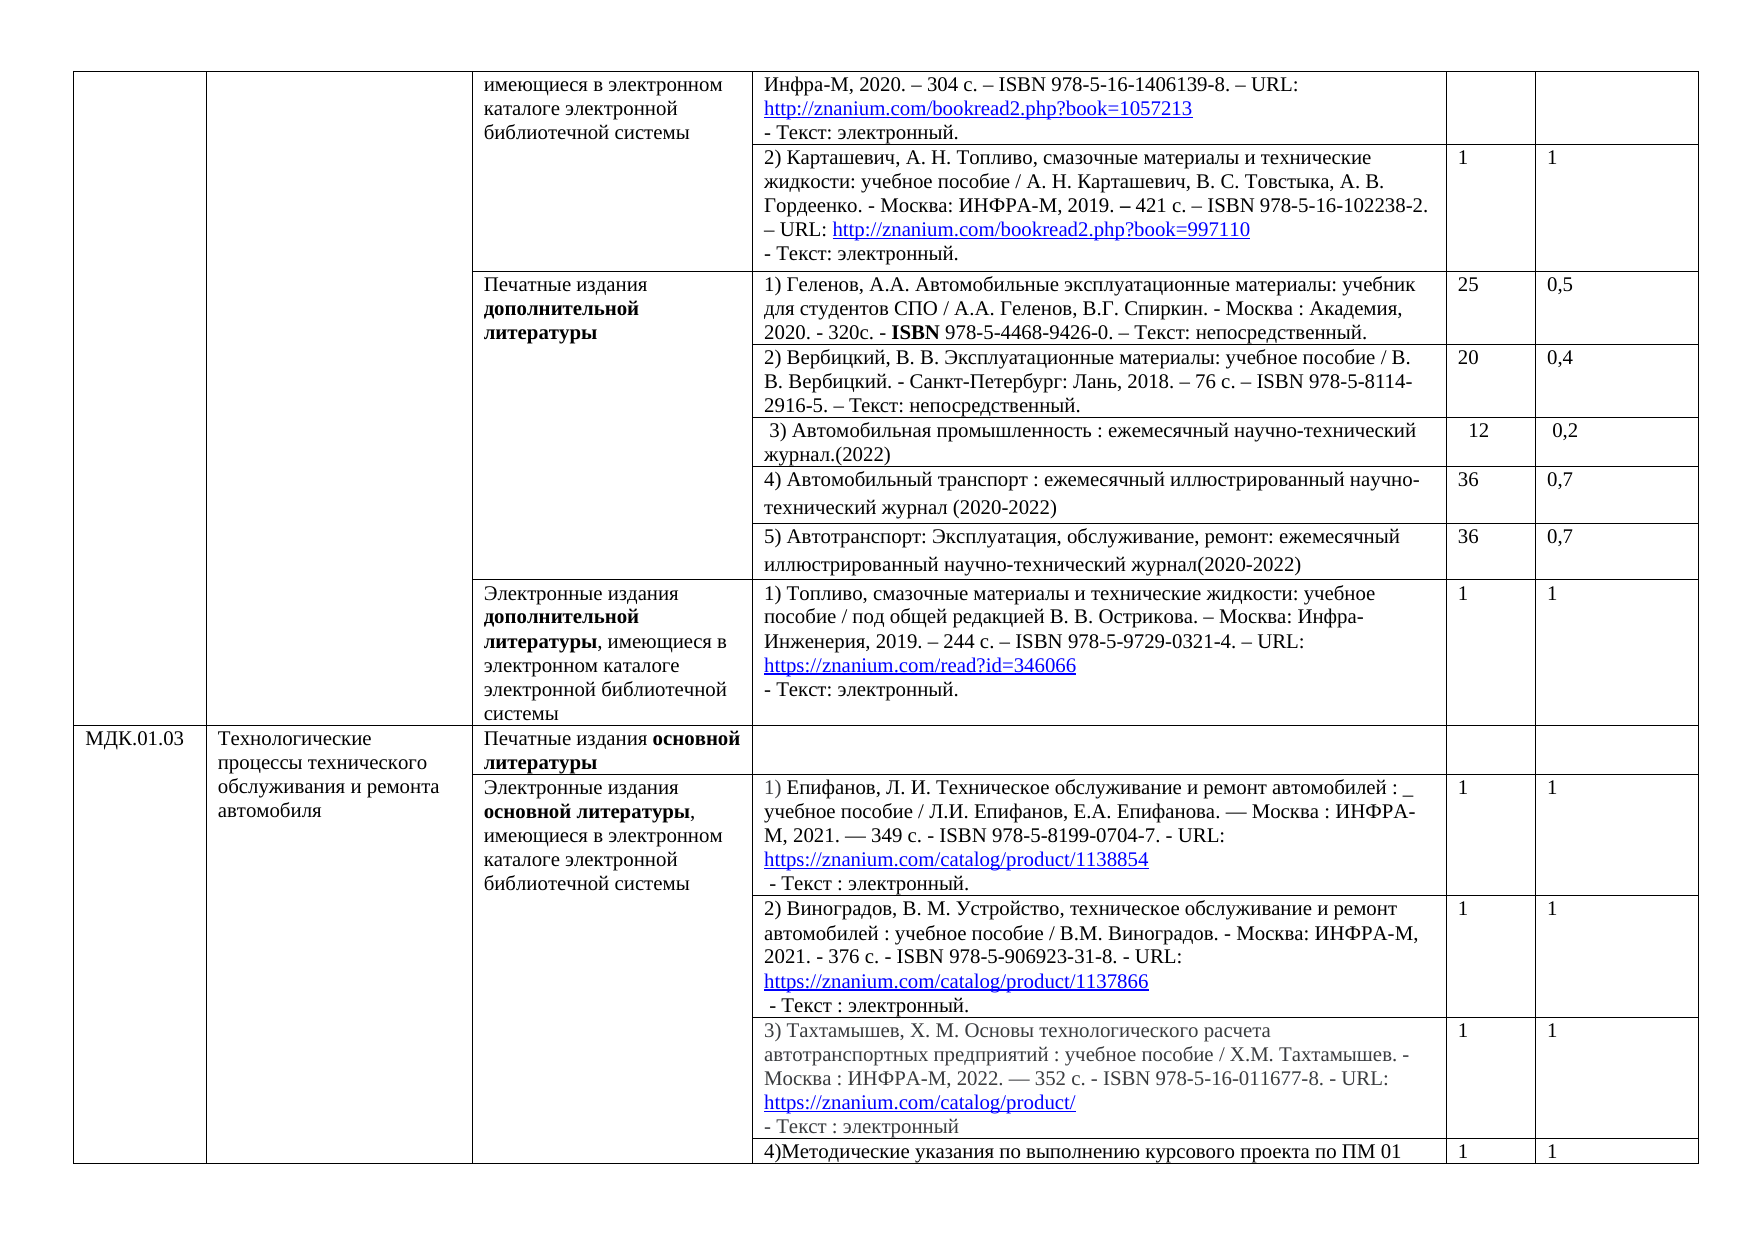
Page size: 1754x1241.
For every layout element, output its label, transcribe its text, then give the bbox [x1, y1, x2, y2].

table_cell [753, 72, 1446, 144]
table_cell [1536, 726, 1698, 774]
table_cell Печатные издания дополнительной литературы [473, 272, 752, 579]
table_cell 0,7 [1536, 467, 1698, 523]
table_cell 25 [1447, 272, 1535, 344]
table_cell 1 [1536, 1018, 1698, 1138]
table_cell 0,7 [1536, 524, 1698, 579]
table_cell 36 [1447, 524, 1535, 579]
table_cell 1 [1447, 580, 1535, 725]
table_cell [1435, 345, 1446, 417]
table_cell 2) Карташевич, А. Н. Топливо, смазочные материалы и технические жидкости: учебное пособие / А. Н. Карташевич, В. С. Товстыка, А. В. Гордеенко. - Москва: ИНФРА-М, 2019. – 421 с. – ISBN 978-5-16-102238-2. – URL: http://znanium.com/bookread2.php?book=997110 - Текст: электронный. [753, 145, 1446, 271]
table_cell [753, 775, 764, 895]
table_cell 1 [1447, 72, 1535, 144]
table_cell 2) Виноградов, В. М. Устройство, техническое обслуживание и ремонт автомобилей : учебное пособие / В.М. Виноградов. - Москва: ИНФРА-М, 2021. - 376 с. - ISBN 978-5-906923-31-8. - URL: https://znanium.com/catalog/product/1137866 - Текст : электронный. [753, 896, 1446, 1017]
table_cell 3) Тахтамышев, Х. М. Основы технологического расчета автотранспортных предприятий : учебное пособие / Х.М. Тахтамышев. - Москва : ИНФРА-М, 2022. — 352 с. - ISBN 978-5-16-011677-8. - URL: https://znanium.com/catalog/product/ - Текст : электронный [959, 1018, 1446, 1138]
table_cell Электронные издания дополнительной литературы, имеющиеся в электронном каталоге электронной библиотечной системы [473, 580, 752, 725]
table_cell [753, 726, 1446, 774]
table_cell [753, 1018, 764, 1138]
table_cell 0,4 [1536, 345, 1698, 417]
table_cell 1 [1447, 775, 1535, 895]
table_cell 1 [1536, 1139, 1698, 1163]
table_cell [473, 72, 752, 271]
table_cell 12 [1447, 418, 1535, 466]
table_cell 5) Автотранспорт: Эксплуатация, обслуживание, ремонт: ежемесячный иллюстрированный научно-технический журнал(2020-2022) [753, 524, 1446, 579]
table_cell 1 [1536, 72, 1698, 144]
table_cell 1 [1447, 1018, 1535, 1138]
table_cell 36 [1447, 467, 1535, 523]
table_cell 1 [1536, 775, 1698, 895]
table_cell 0,2 [1536, 418, 1698, 466]
table_cell 1 [1447, 896, 1535, 1017]
table_cell 1 [1447, 145, 1535, 271]
table_cell 1 [1536, 896, 1698, 1017]
table_cell 3) Автомобильная промышленность : ежемесячный научно-технический журнал.(2022) [753, 418, 1446, 466]
table_cell 1 [1536, 145, 1698, 271]
table_cell 20 [1447, 345, 1535, 417]
table_cell 1 [1447, 1139, 1535, 1163]
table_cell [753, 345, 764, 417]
table_cell Печатные издания основной литературы [473, 726, 752, 774]
table_cell 0,5 [1536, 272, 1698, 344]
table_cell 1 [1536, 580, 1698, 725]
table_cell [753, 1139, 1446, 1163]
table_cell Технологические процессы технического обслуживания и ремонта автомобиля [207, 726, 472, 1163]
table_cell МДК.01.03 [74, 726, 206, 1163]
table_cell 1) Епифанов, Л. И. Техническое обслуживание и ремонт автомобилей : _ учебное пособие / Л.И. Епифанов, Е.А. Епифанова. — Москва : ИНФРА-М, 2021. — 349 с. - ISBN 978-5-8199-0704-7. - URL: https://znanium.com/catalog/product/1138854 - Текст : электронный. [969, 775, 1446, 895]
table_cell 1) Геленов, А.А. Автомобильные эксплуатационные материалы: учебник для студентов СПО / А.А. Геленов, В.Г. Спиркин. - Москва : Академия, 2020. - 320с. - ISBN 978-5-4468-9426-0. – Текст: непосредственный. [753, 272, 1446, 344]
table_cell Электронные издания основной литературы, имеющиеся в электронном каталоге электронной библиотечной системы [473, 775, 752, 1163]
table_cell 1) Топливо, смазочные материалы и технические жидкости: учебное пособие / под общей редакцией В. В. Острикова. – Москва: Инфра-Инженерия, 2019. – 244 с. – ISBN 978-5-9729-0321-4. – URL: https://znanium.com/read?id=346066 - Текст: электронный. [753, 580, 1446, 725]
table_cell 4) Автомобильный транспорт : ежемесячный иллюстрированный научно-технический журнал (2020-2022) [753, 467, 1446, 523]
table_cell [1447, 726, 1535, 774]
